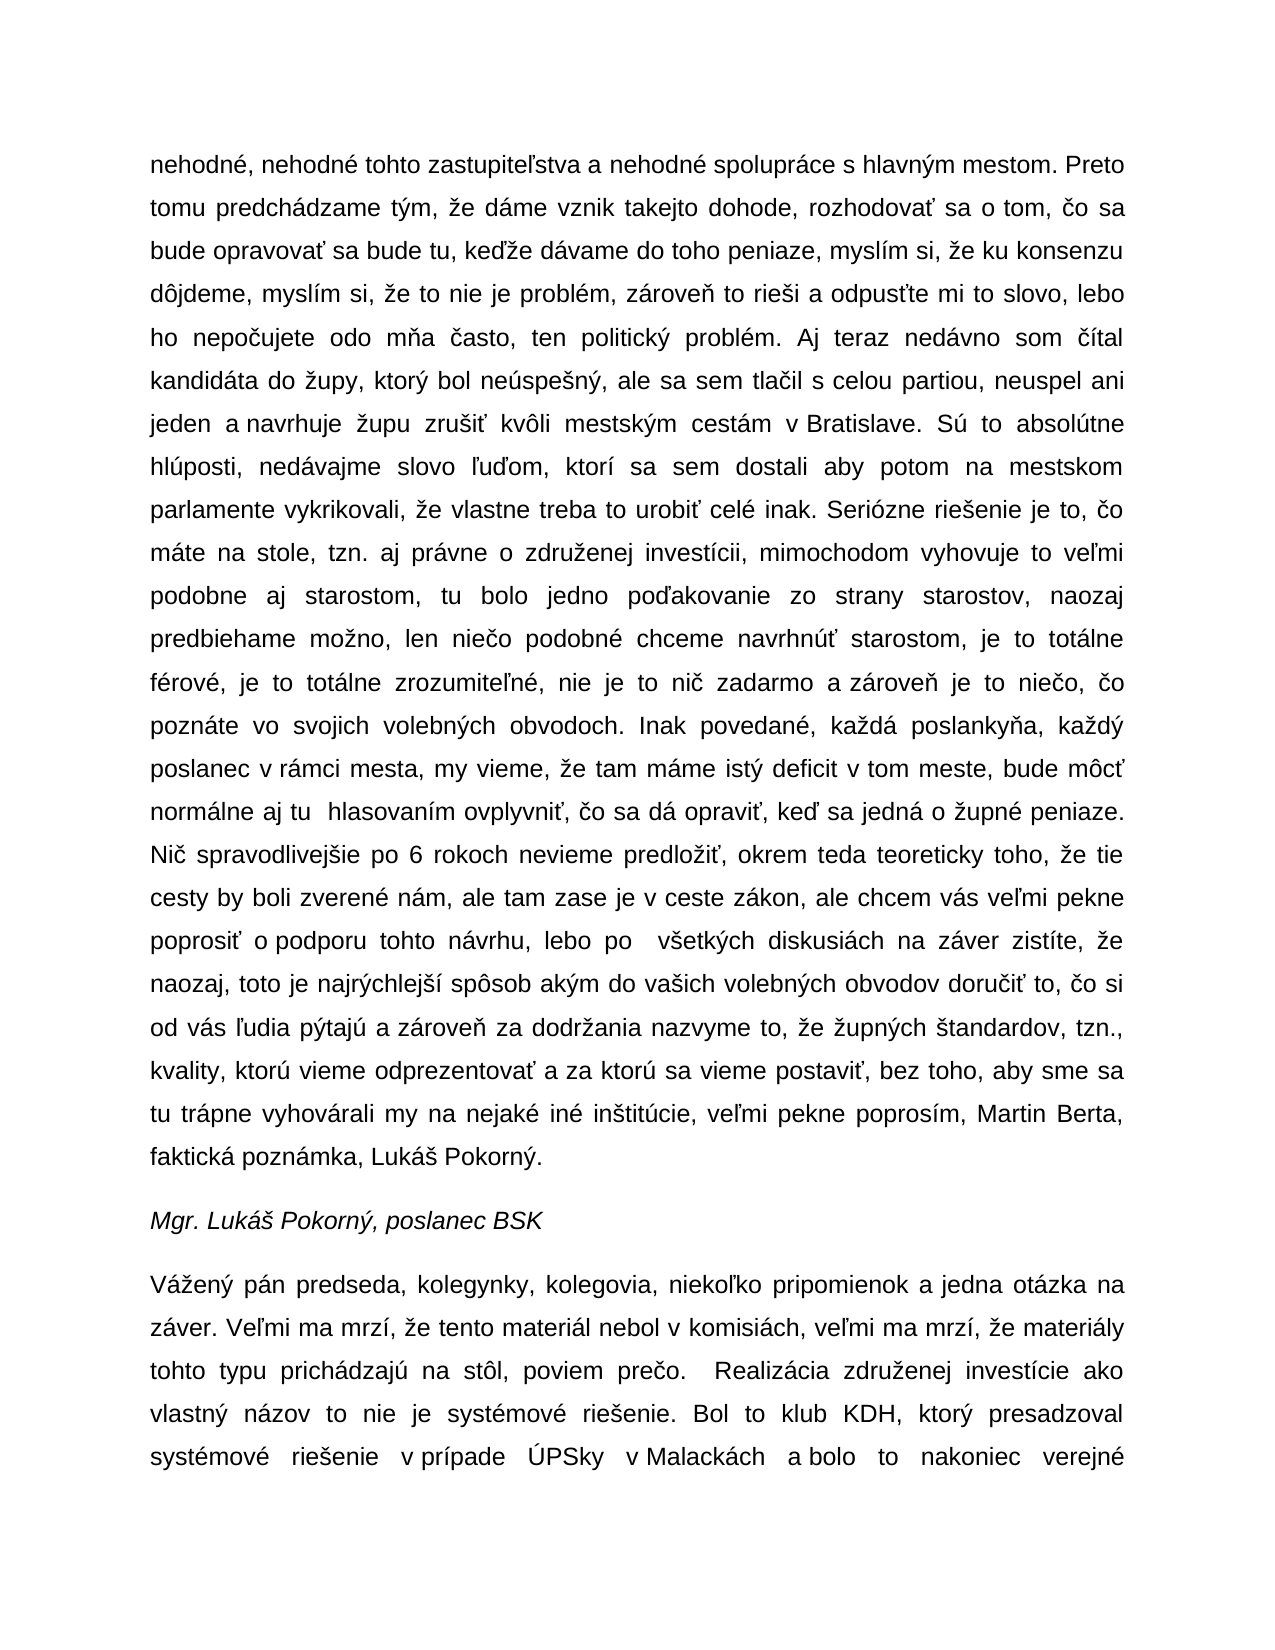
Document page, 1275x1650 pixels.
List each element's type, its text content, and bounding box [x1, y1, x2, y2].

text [150, 150, 1125, 1171]
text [150, 1270, 1125, 1471]
text Mgr. Lukáš Pokorný, poslanec BSK [150, 1206, 1125, 1234]
